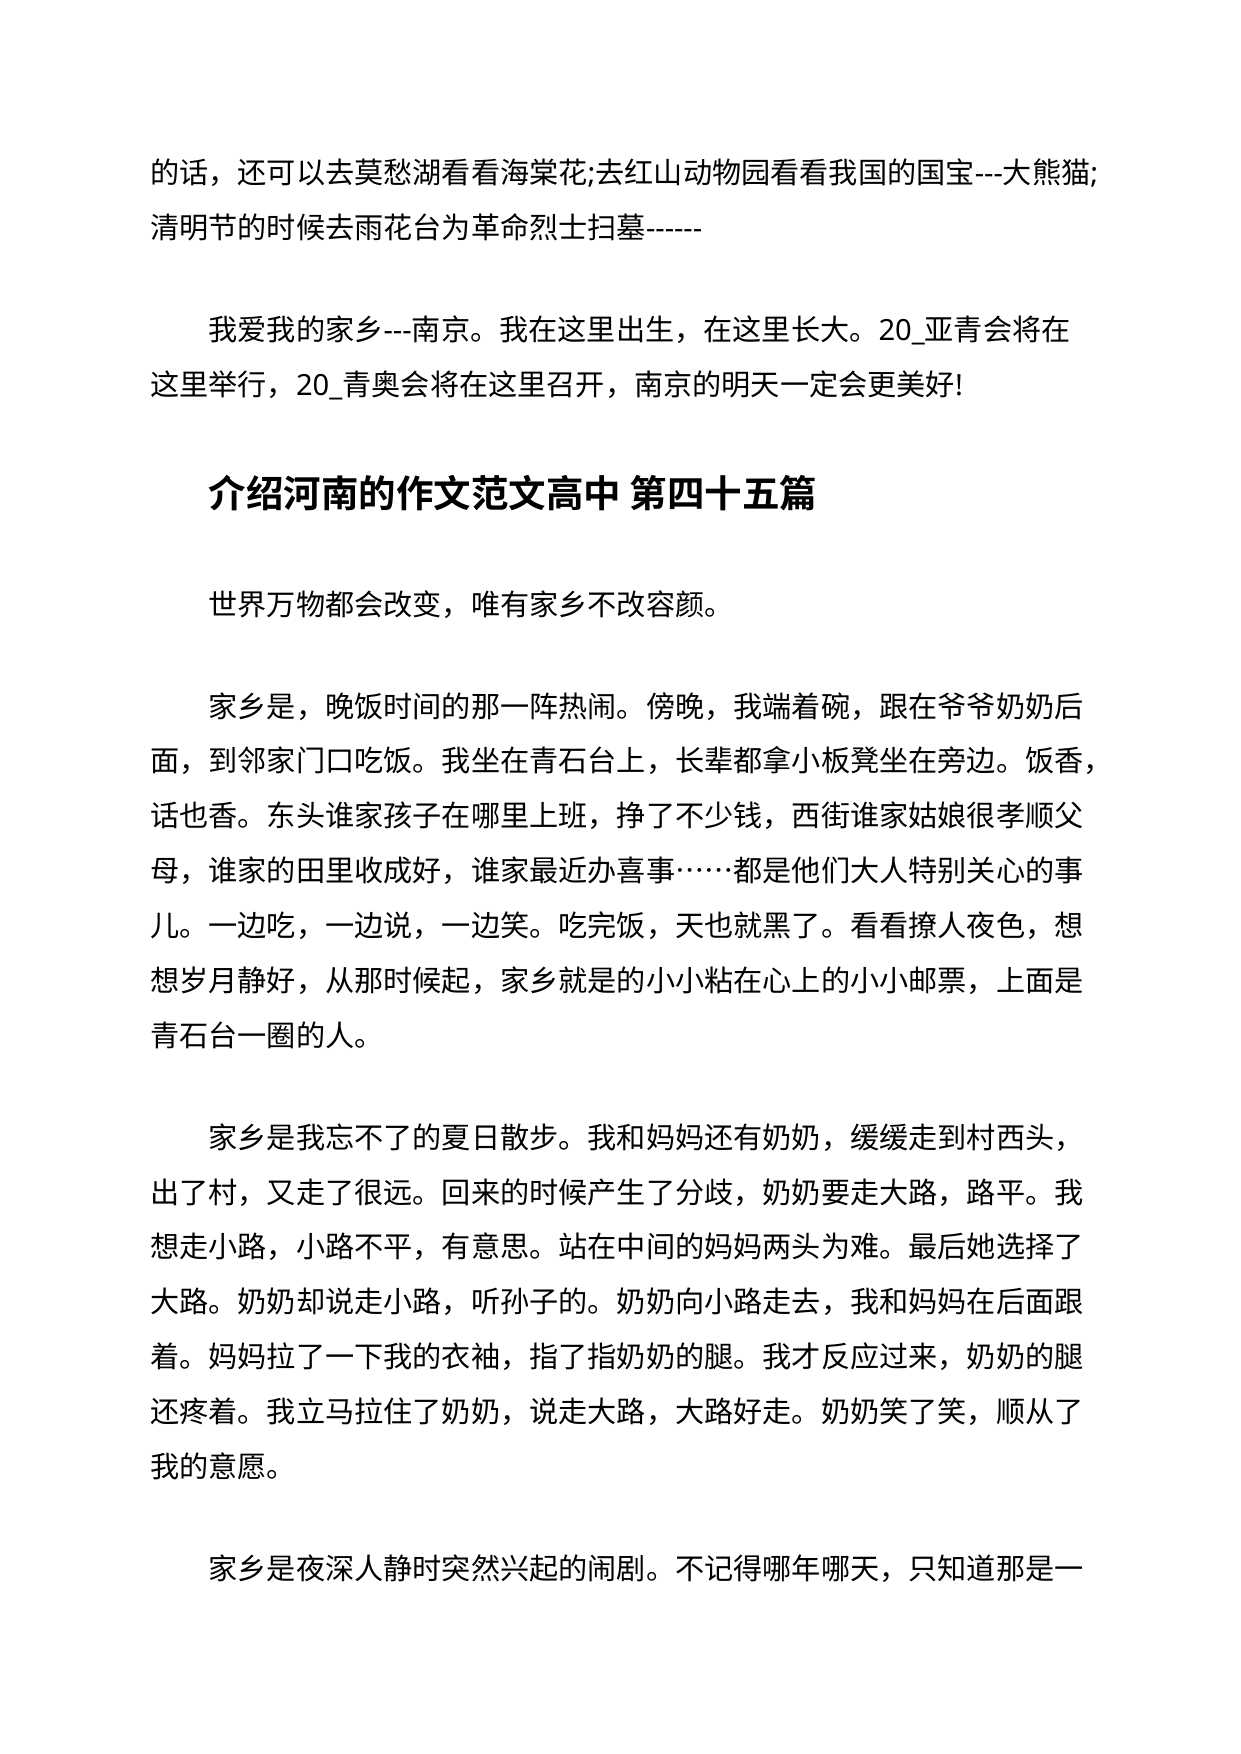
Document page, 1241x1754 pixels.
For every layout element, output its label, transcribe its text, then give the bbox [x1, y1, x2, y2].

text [150, 150, 1090, 247]
text 家乡是，晚饭时间的那一阵热闹。傍晚，我端着碗，跟在爷爷奶奶后面，到邻家门口吃饭。我坐在青石台上，长辈都拿小板凳坐在旁边。饭香，话也香。东头谁家孩子在哪里上班，挣了不少钱，西街谁家姑娘很孝顺父母，谁家的田里收成好，谁家最近办喜事……都是他们大人特别关心的事儿。一边吃，一边说，一边笑。吃完饭，天也就黑了。看看撩人夜色，想想岁月静好，从那时候起，家乡就是的小小粘在心上的小小邮票，上面是青石台一圈的人。 [150, 683, 1090, 1055]
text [150, 1545, 1090, 1588]
text 我爱我的家乡---南京。我在这里出生，在这里长大。20_亚青会将在这里举行，20_青奥会将在这里召开，南京的明天一定会更美好! [150, 307, 1090, 404]
text 介绍河南的作文范文高中 第四十五篇 [150, 464, 1090, 518]
text 家乡是我忘不了的夏日散步。我和妈妈还有奶奶，缓缓走到村西头，出了村，又走了很远。回来的时候产生了分歧，奶奶要走大路，路平。我想走小路，小路不平，有意思。站在中间的妈妈两头为难。最后她选择了大路。奶奶却说走小路，听孙子的。奶奶向小路走去，我和妈妈在后面跟着。妈妈拉了一下我的衣袖，指了指奶奶的腿。我才反应过来，奶奶的腿还疼着。我立马拉住了奶奶，说走大路，大路好走。奶奶笑了笑，顺从了我的意愿。 [150, 1114, 1090, 1486]
text 世界万物都会改变，唯有家乡不改容颜。 [150, 581, 1090, 624]
